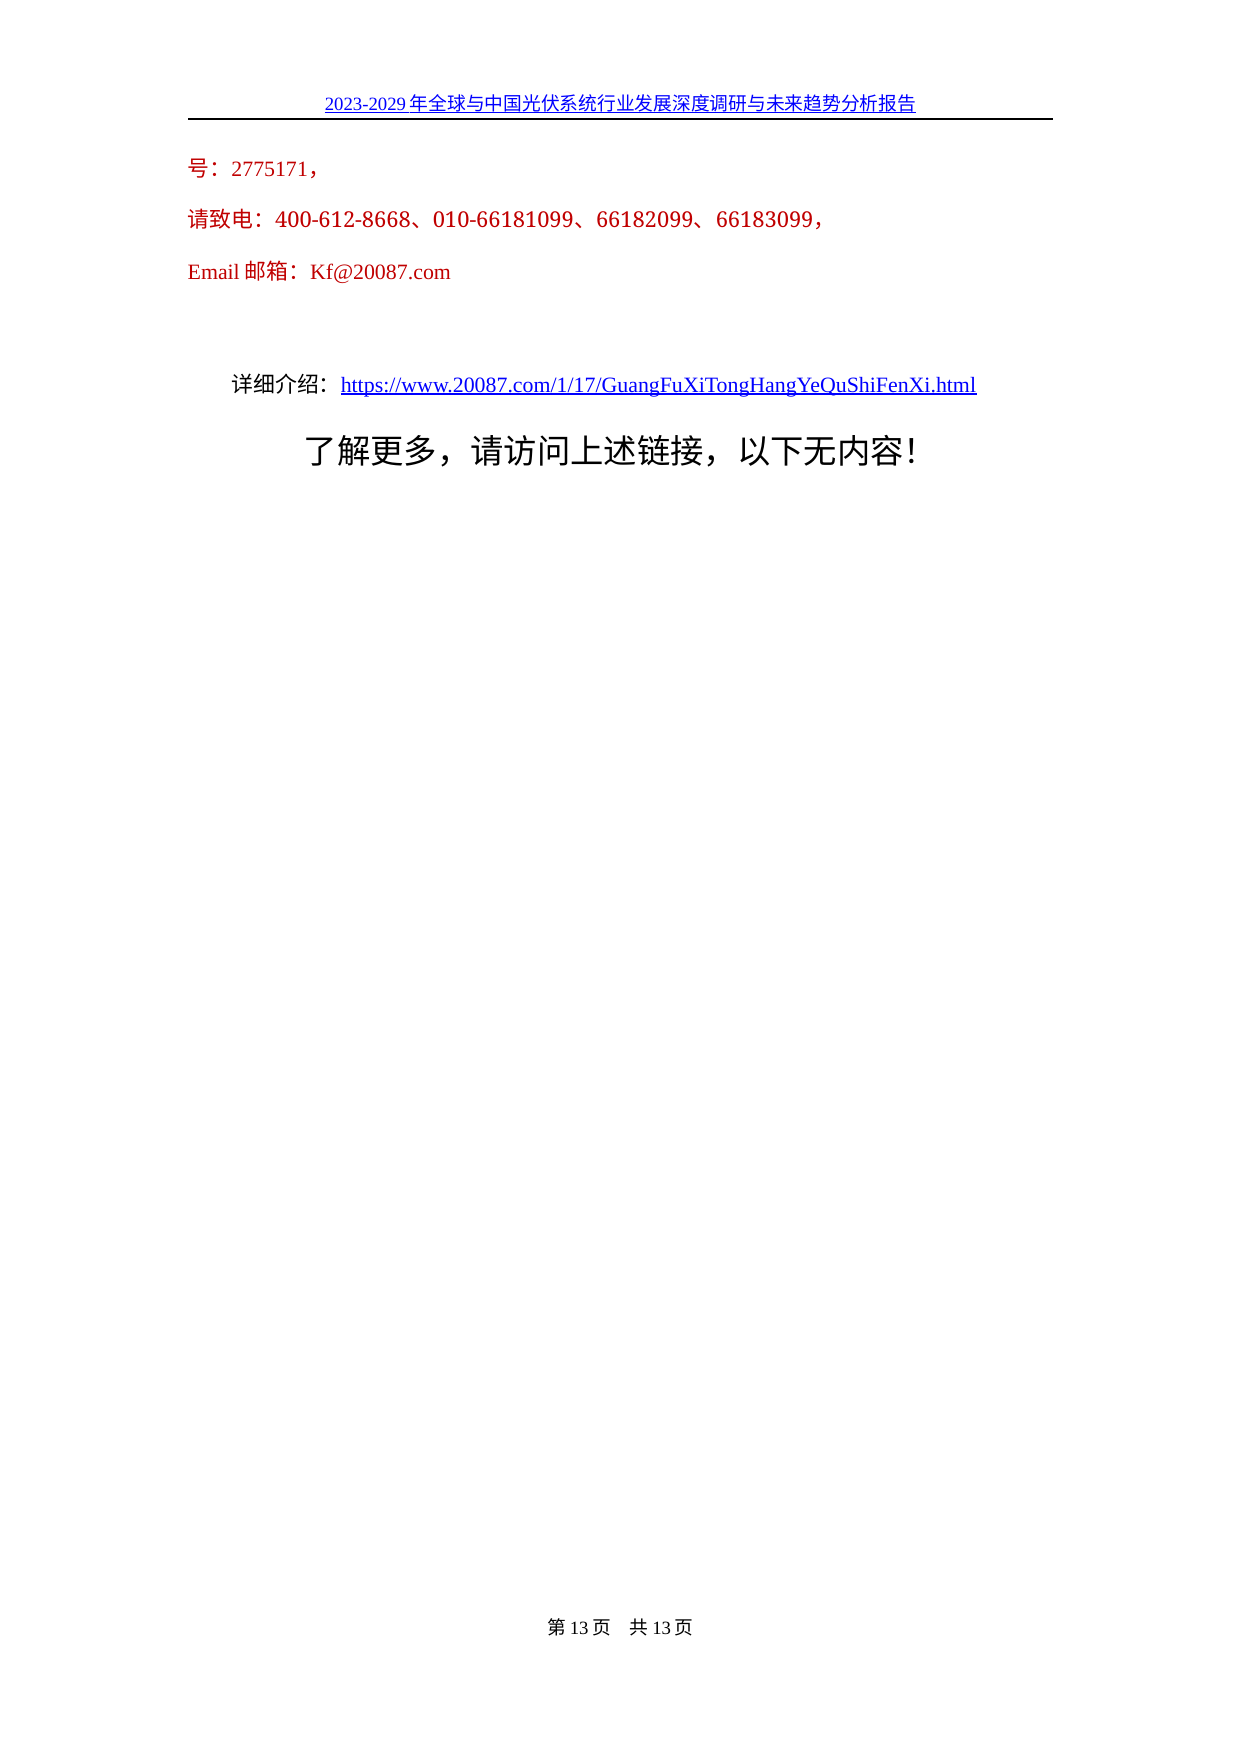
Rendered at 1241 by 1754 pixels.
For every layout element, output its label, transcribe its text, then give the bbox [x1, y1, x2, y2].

text 详细介绍：https://www.20087.com/1/17/GuangFuXiTongHangYeQuShiFenXi.html [187, 366, 1053, 399]
text 请致电：400-612-8668、010-66181099、66182099、66183099， [187, 202, 1053, 234]
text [187, 150, 1053, 183]
text Email邮箱：Kf@20087.com [187, 253, 1053, 286]
title 了解更多，请访问上述链接，以下无内容！ [187, 416, 1053, 481]
